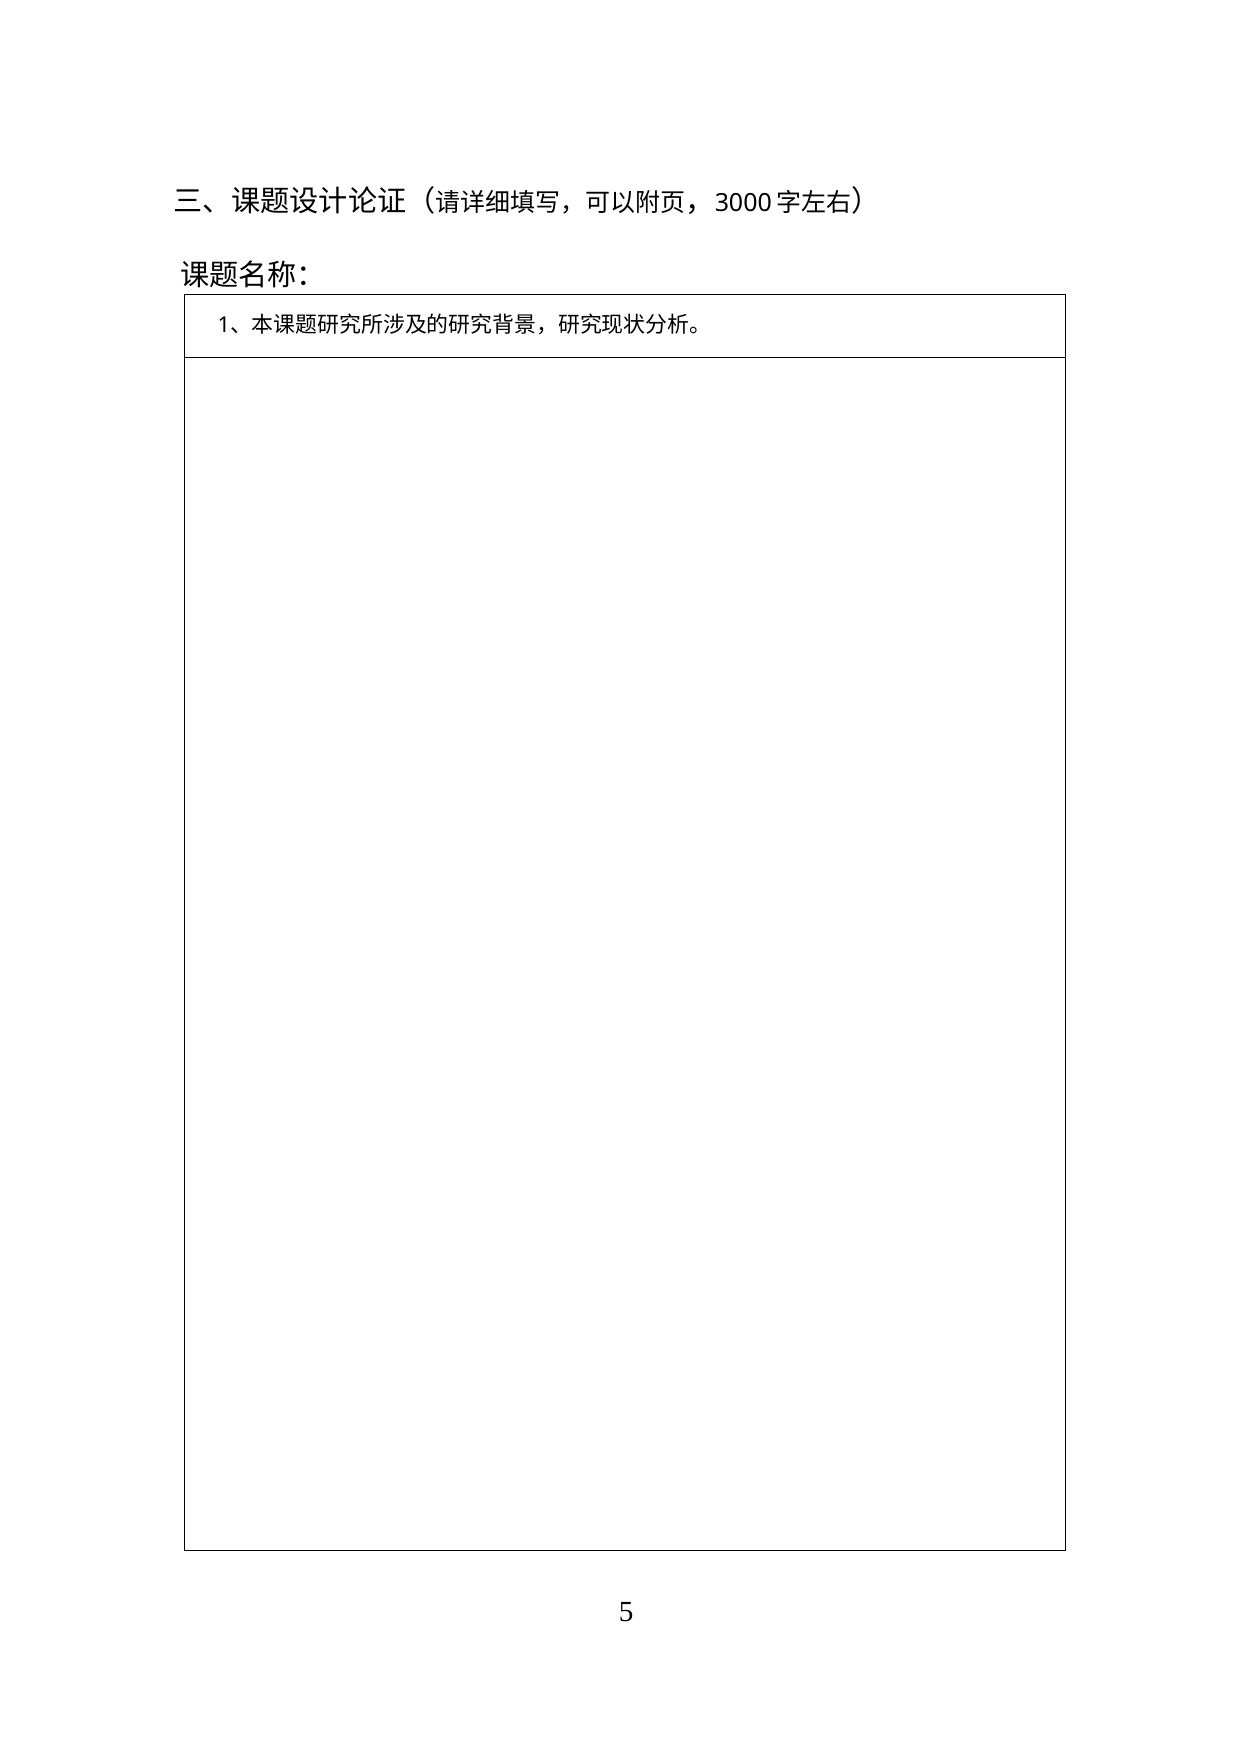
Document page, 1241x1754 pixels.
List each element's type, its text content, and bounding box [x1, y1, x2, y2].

table_header 1、本课题研究所涉及的研究背景，研究现状分析。 [185, 295, 1065, 357]
table_cell [185, 358, 1065, 1550]
text 三、课题设计论证（请详细填写，可以附页，3000字左右） [158, 177, 1214, 219]
text 课题名称： [165, 251, 1087, 293]
